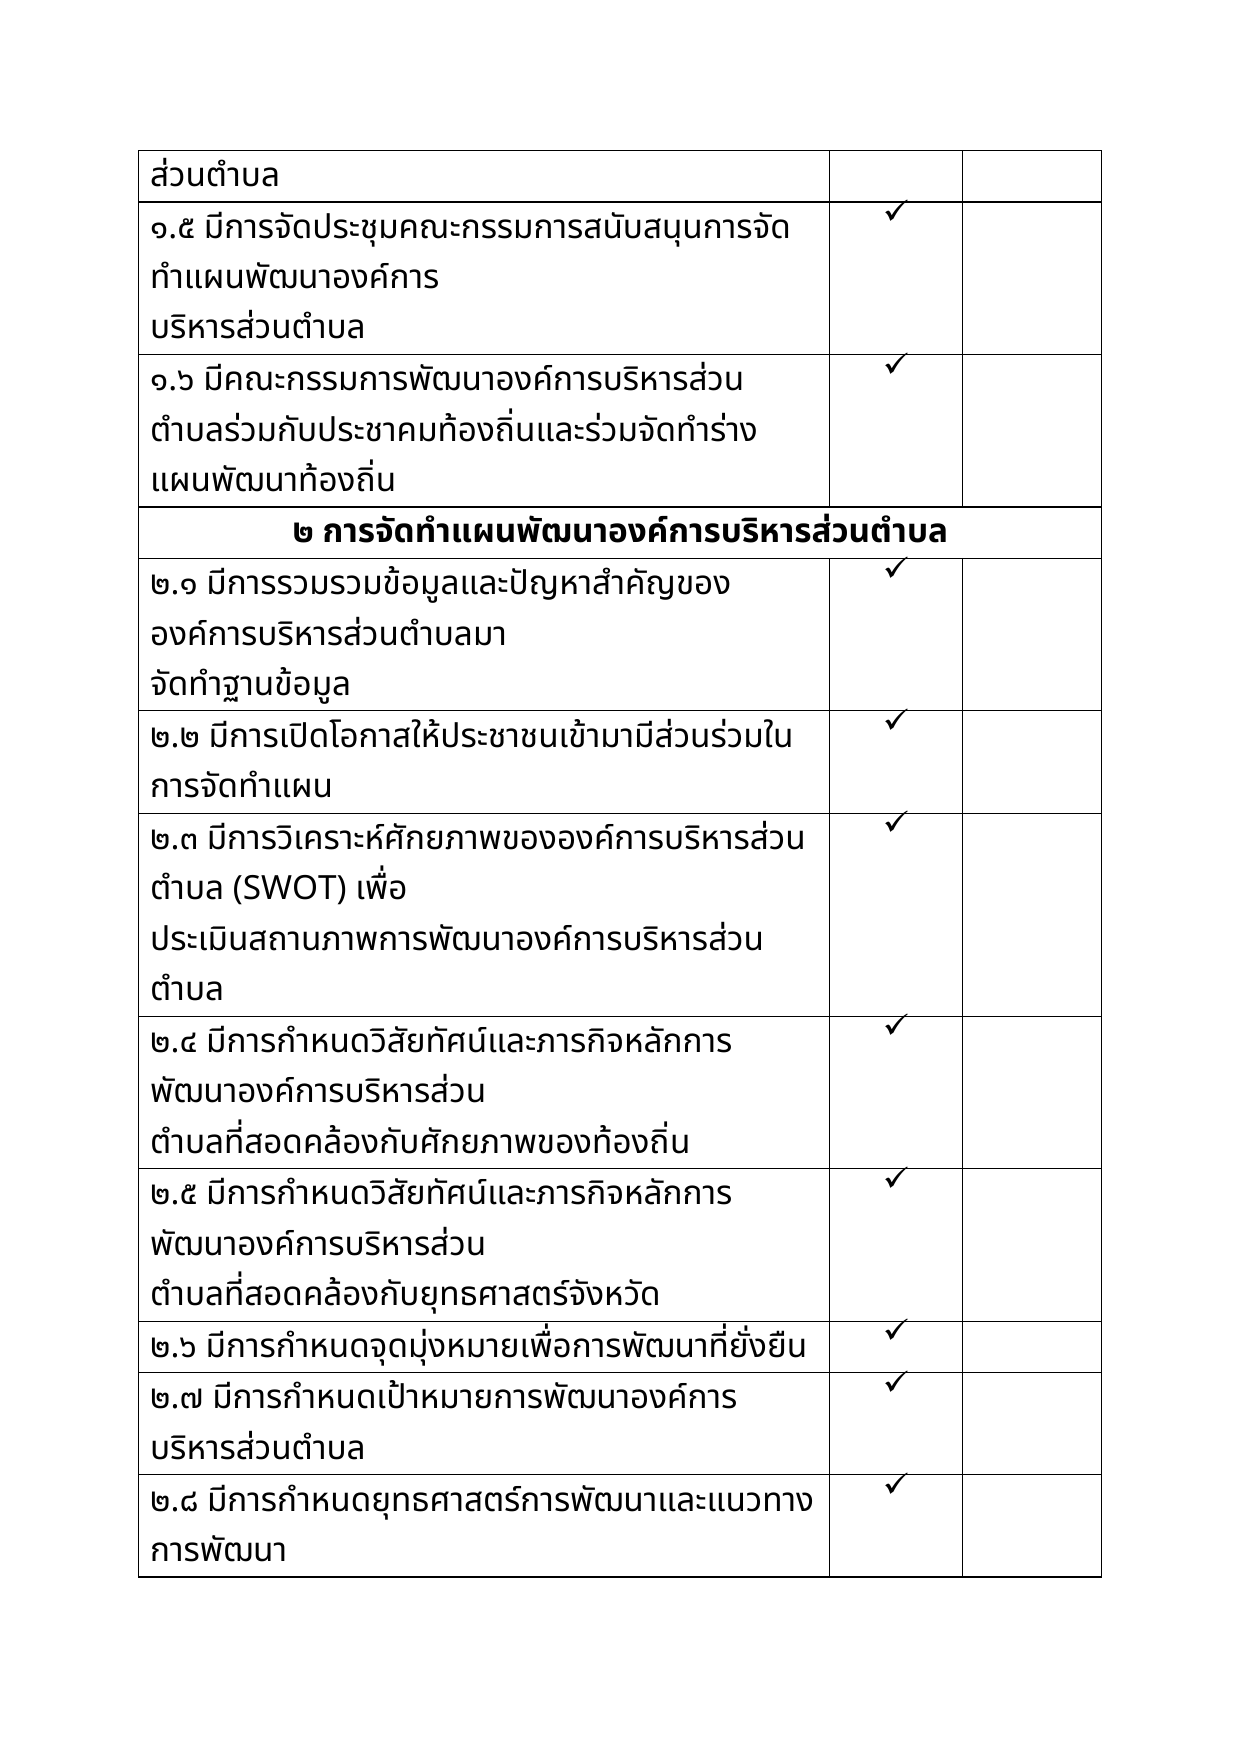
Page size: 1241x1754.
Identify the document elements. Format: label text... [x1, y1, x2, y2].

table_cell [963, 1169, 1101, 1321]
table_cell ๒.๓ มีการวิเคราะห์ศักยภาพขององค์การบริหารส่วนตำบล (SWOT) เพื่อ ประเมินสถานภาพการพัฒนาองค์การบริหารส่วนตำบล [139, 814, 829, 1016]
table_cell [963, 355, 1101, 506]
table_cell [830, 203, 962, 354]
table_cell ๑.๖ มีคณะกรรมการพัฒนาองค์การบริหารส่วนตำบลร่วมกับประชาคมท้องถิ่นและร่วมจัดทำร่างแผนพัฒนาท้องถิ่น [139, 355, 829, 506]
table_cell [963, 711, 1101, 812]
table_cell [830, 814, 962, 1016]
table_cell [963, 1017, 1101, 1168]
table_cell [830, 355, 962, 506]
table_cell [963, 1373, 1101, 1474]
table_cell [139, 151, 829, 201]
table_cell [830, 1017, 962, 1168]
table_cell [830, 151, 962, 201]
table_cell ๒.๘ มีการกำหนดยุทธศาสตร์การพัฒนาและแนวทางการพัฒนา [139, 1475, 829, 1576]
table_cell ๒.๔ มีการกำหนดวิสัยทัศน์และภารกิจหลักการพัฒนาองค์การบริหารส่วน ตำบลที่สอดคล้องกับศักยภาพของท้องถิ่น [139, 1017, 829, 1168]
table_cell [830, 1322, 962, 1372]
table_cell [963, 559, 1101, 710]
table_cell ๒.๕ มีการกำหนดวิสัยทัศน์และภารกิจหลักการพัฒนาองค์การบริหารส่วน ตำบลที่สอดคล้องกับยุทธศาสตร์จังหวัด [139, 1169, 829, 1321]
table_cell ๒.๗ มีการกำหนดเป้าหมายการพัฒนาองค์การบริหารส่วนตำบล [139, 1373, 829, 1474]
table_cell [830, 1169, 962, 1321]
table_cell [830, 711, 962, 812]
table_cell [830, 559, 962, 710]
table_cell [963, 151, 1101, 201]
table_cell [963, 203, 1101, 354]
table_cell [830, 1475, 962, 1576]
table_cell ๒ การจัดทำแผนพัฒนาองค์การบริหารส่วนตำบล [139, 508, 1101, 558]
table_cell [963, 814, 1101, 1016]
table_cell [963, 1475, 1101, 1576]
table_cell ๒.๖ มีการกำหนดจุดมุ่งหมายเพื่อการพัฒนาที่ยั่งยืน [139, 1322, 829, 1372]
table_cell ๒.๒ มีการเปิดโอกาสให้ประชาชนเข้ามามีส่วนร่วมในการจัดทำแผน [139, 711, 829, 812]
table_cell ๒.๑ มีการรวมรวมข้อมูลและปัญหาสำคัญขององค์การบริหารส่วนตำบลมา จัดทำฐานข้อมูล [139, 559, 829, 710]
table_cell [963, 1322, 1101, 1372]
table_cell ๑.๕ มีการจัดประชุมคณะกรรมการสนับสนุนการจัดทำแผนพัฒนาองค์การ บริหารส่วนตำบล [139, 203, 829, 354]
table_cell [830, 1373, 962, 1474]
